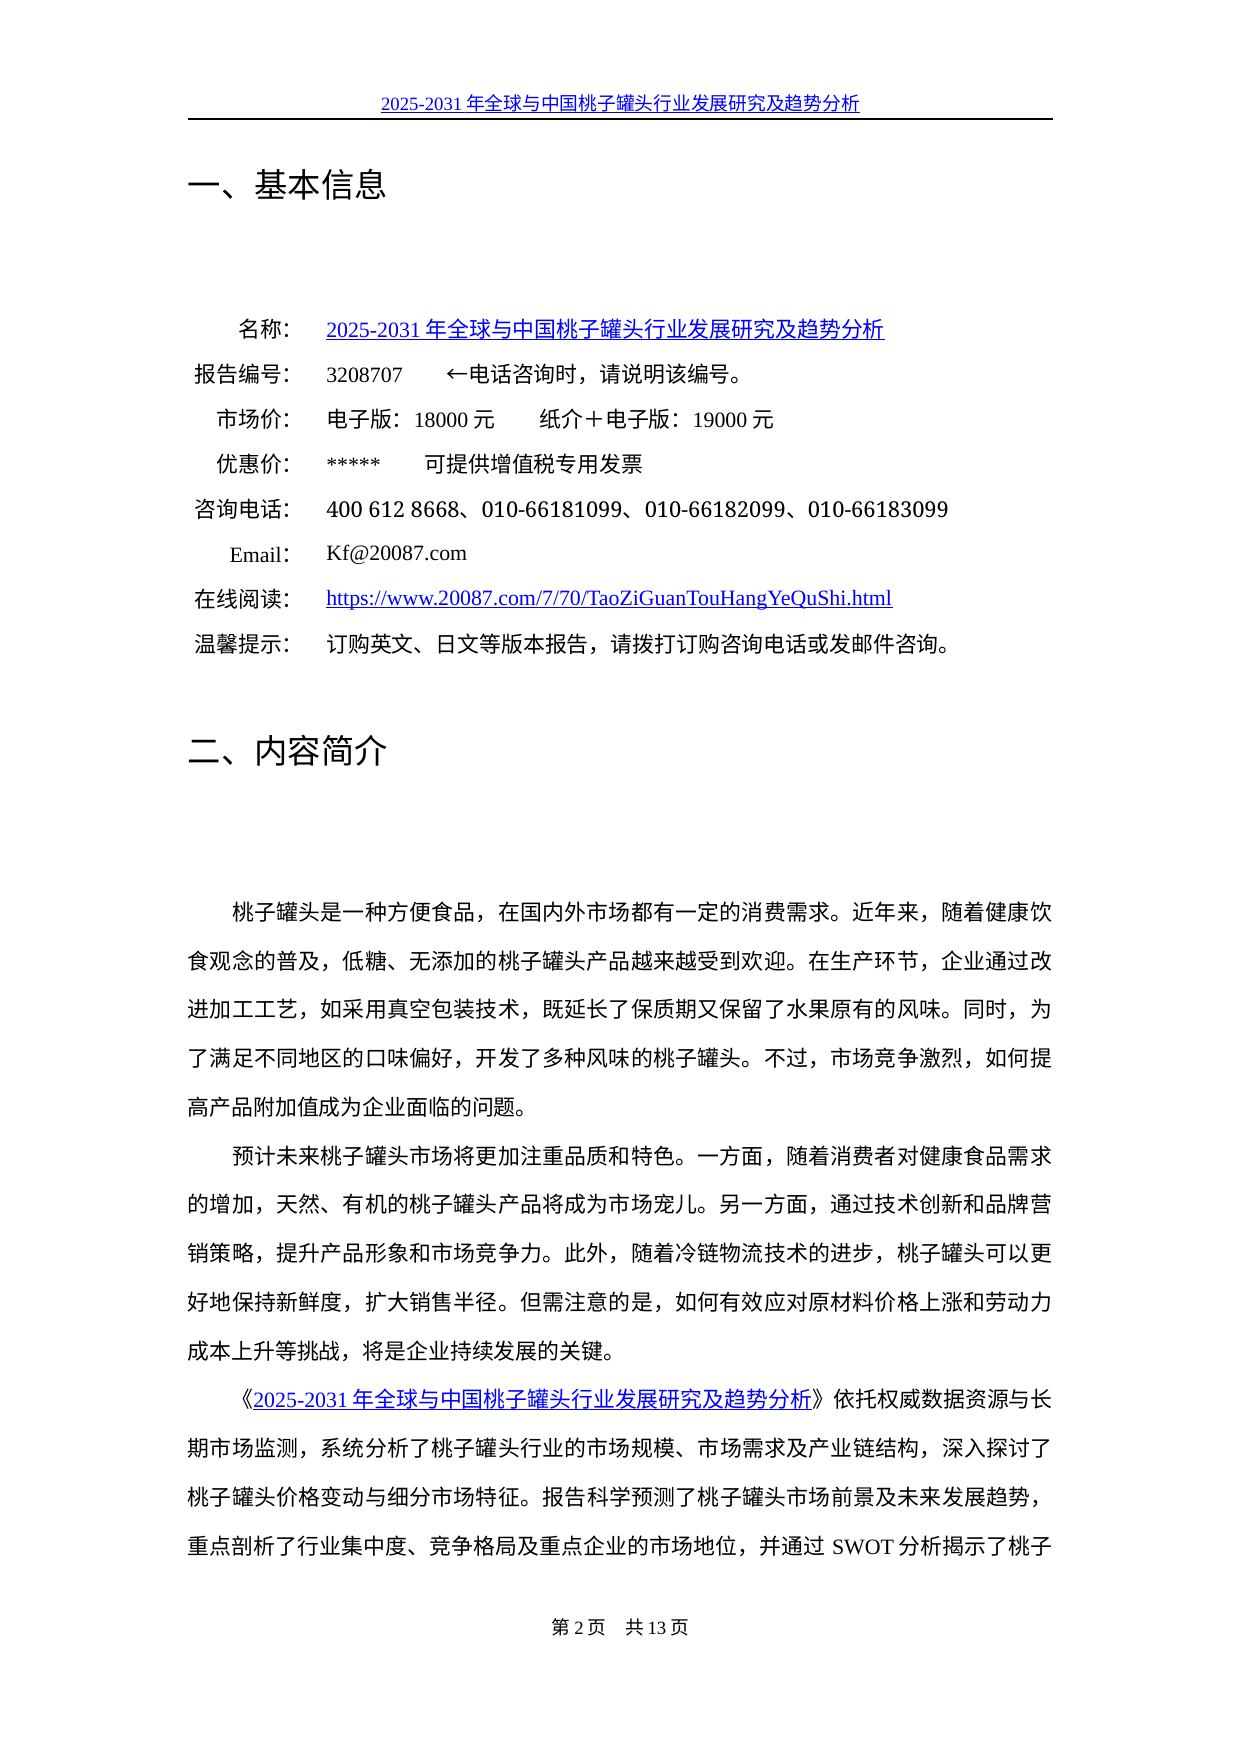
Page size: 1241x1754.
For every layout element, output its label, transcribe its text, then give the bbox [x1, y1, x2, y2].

table_cell 电子版：18000 元 纸介＋电子版：19000 元 [315, 402, 1073, 447]
table_cell 3208707 ←电话咨询时，请说明该编号。 [315, 357, 1073, 402]
table_cell 咨询电话： [167, 492, 315, 537]
table_cell Email： [167, 537, 315, 582]
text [187, 894, 1053, 1561]
table_cell 400 612 8668、010-66181099、010-66182099、010-66183099 [315, 492, 1073, 537]
table_cell 报告编号： [167, 357, 315, 402]
table_cell 订购英文、日文等版本报告，请拨打订购咨询电话或发邮件咨询。 [315, 627, 1073, 672]
table_cell 温馨提示： [167, 627, 315, 672]
table_header 名称： [167, 312, 315, 357]
table_cell 市场价： [167, 402, 315, 447]
table_cell 在线阅读： [167, 582, 315, 627]
table_cell ***** 可提供增值税专用发票 [315, 447, 1073, 492]
table_cell [315, 582, 1073, 627]
table_cell Kf@20087.com [315, 537, 1073, 582]
table_header 2025-2031年全球与中国桃子罐头行业发展研究及趋势分析 [315, 312, 1073, 357]
table_cell 优惠价： [167, 447, 315, 492]
title 一、基本信息 [187, 150, 1053, 215]
title 二、内容简介 [187, 717, 1053, 782]
